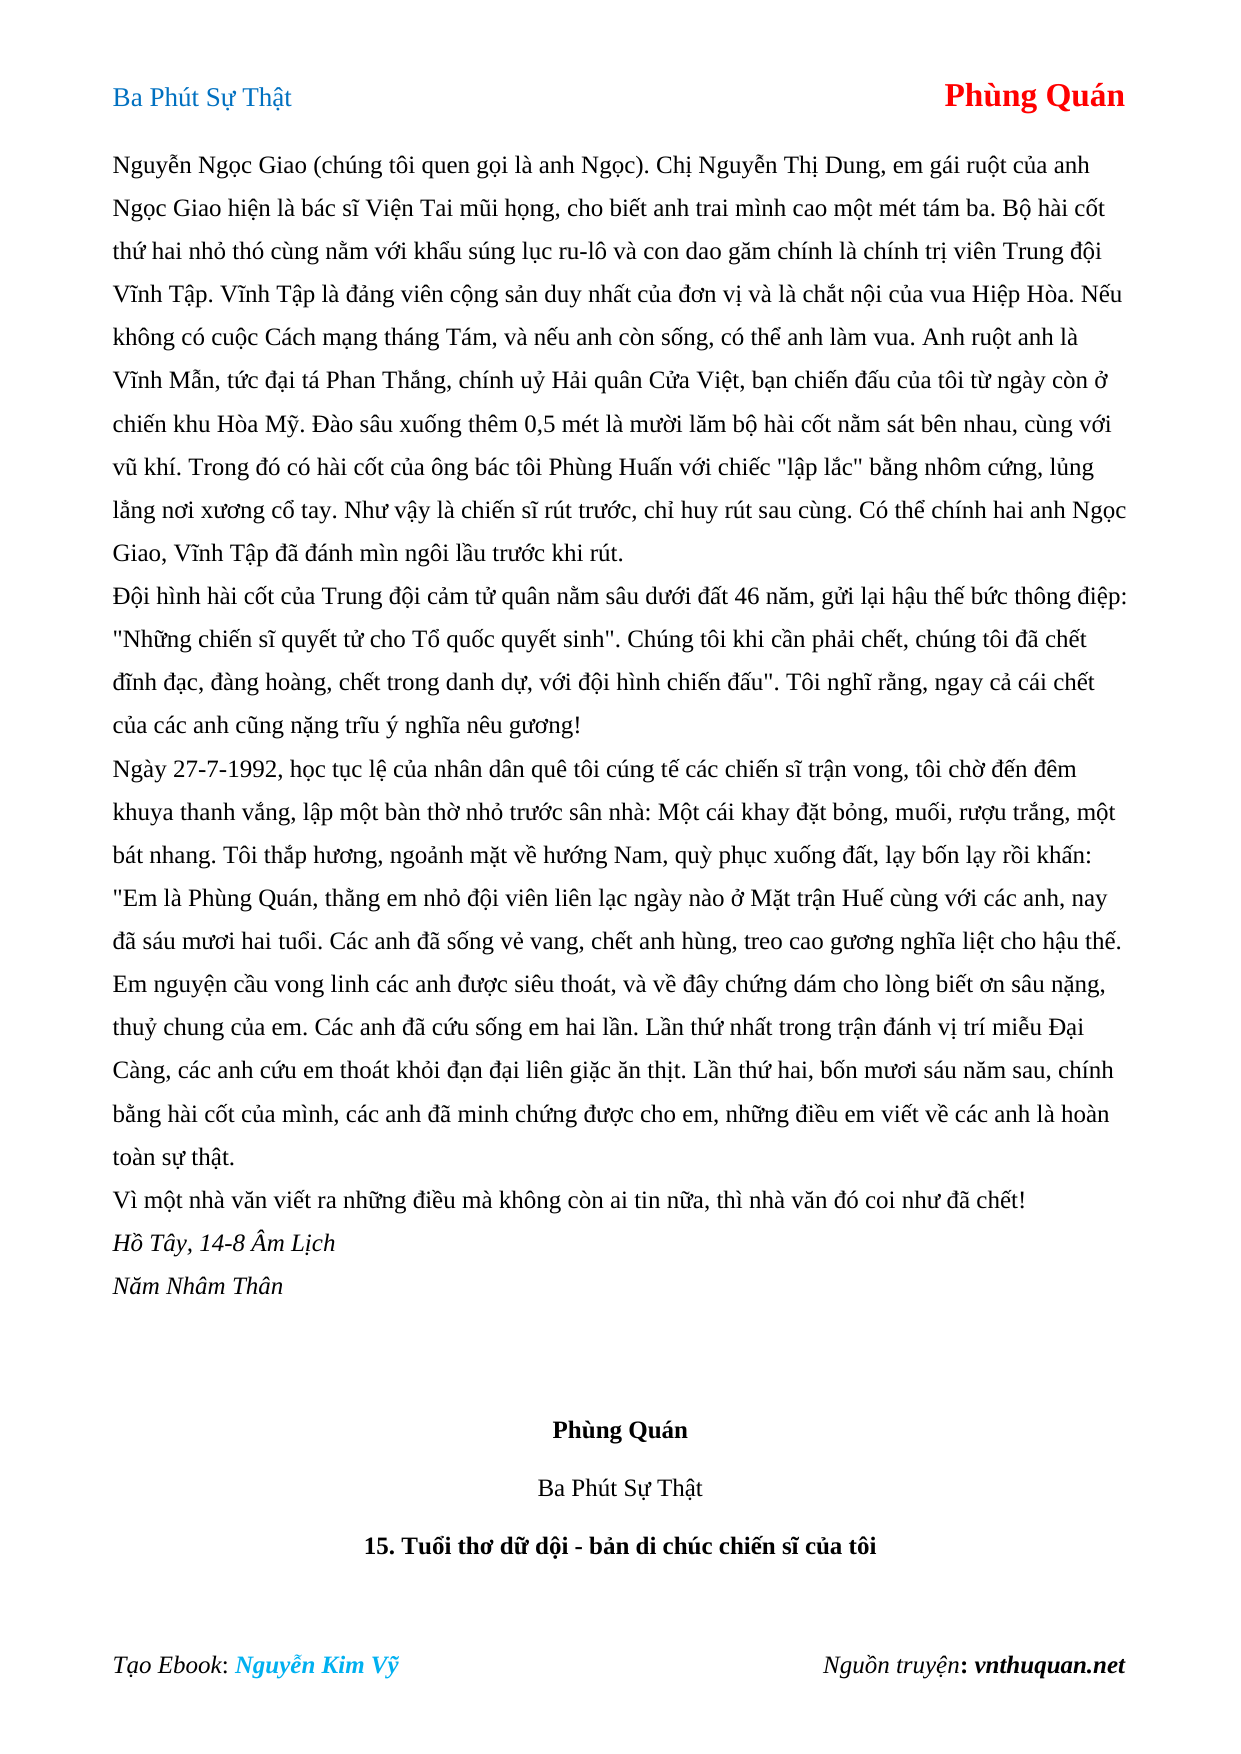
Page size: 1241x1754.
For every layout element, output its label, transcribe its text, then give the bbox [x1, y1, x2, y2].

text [112, 150, 1128, 1343]
text 15. Tuổi thơ dữ dội - bản di chúc chiến sĩ của tôi [112, 1531, 1128, 1560]
text Ba Phút Sự Thật [112, 1473, 1128, 1502]
text Phùng Quán [112, 1415, 1128, 1444]
